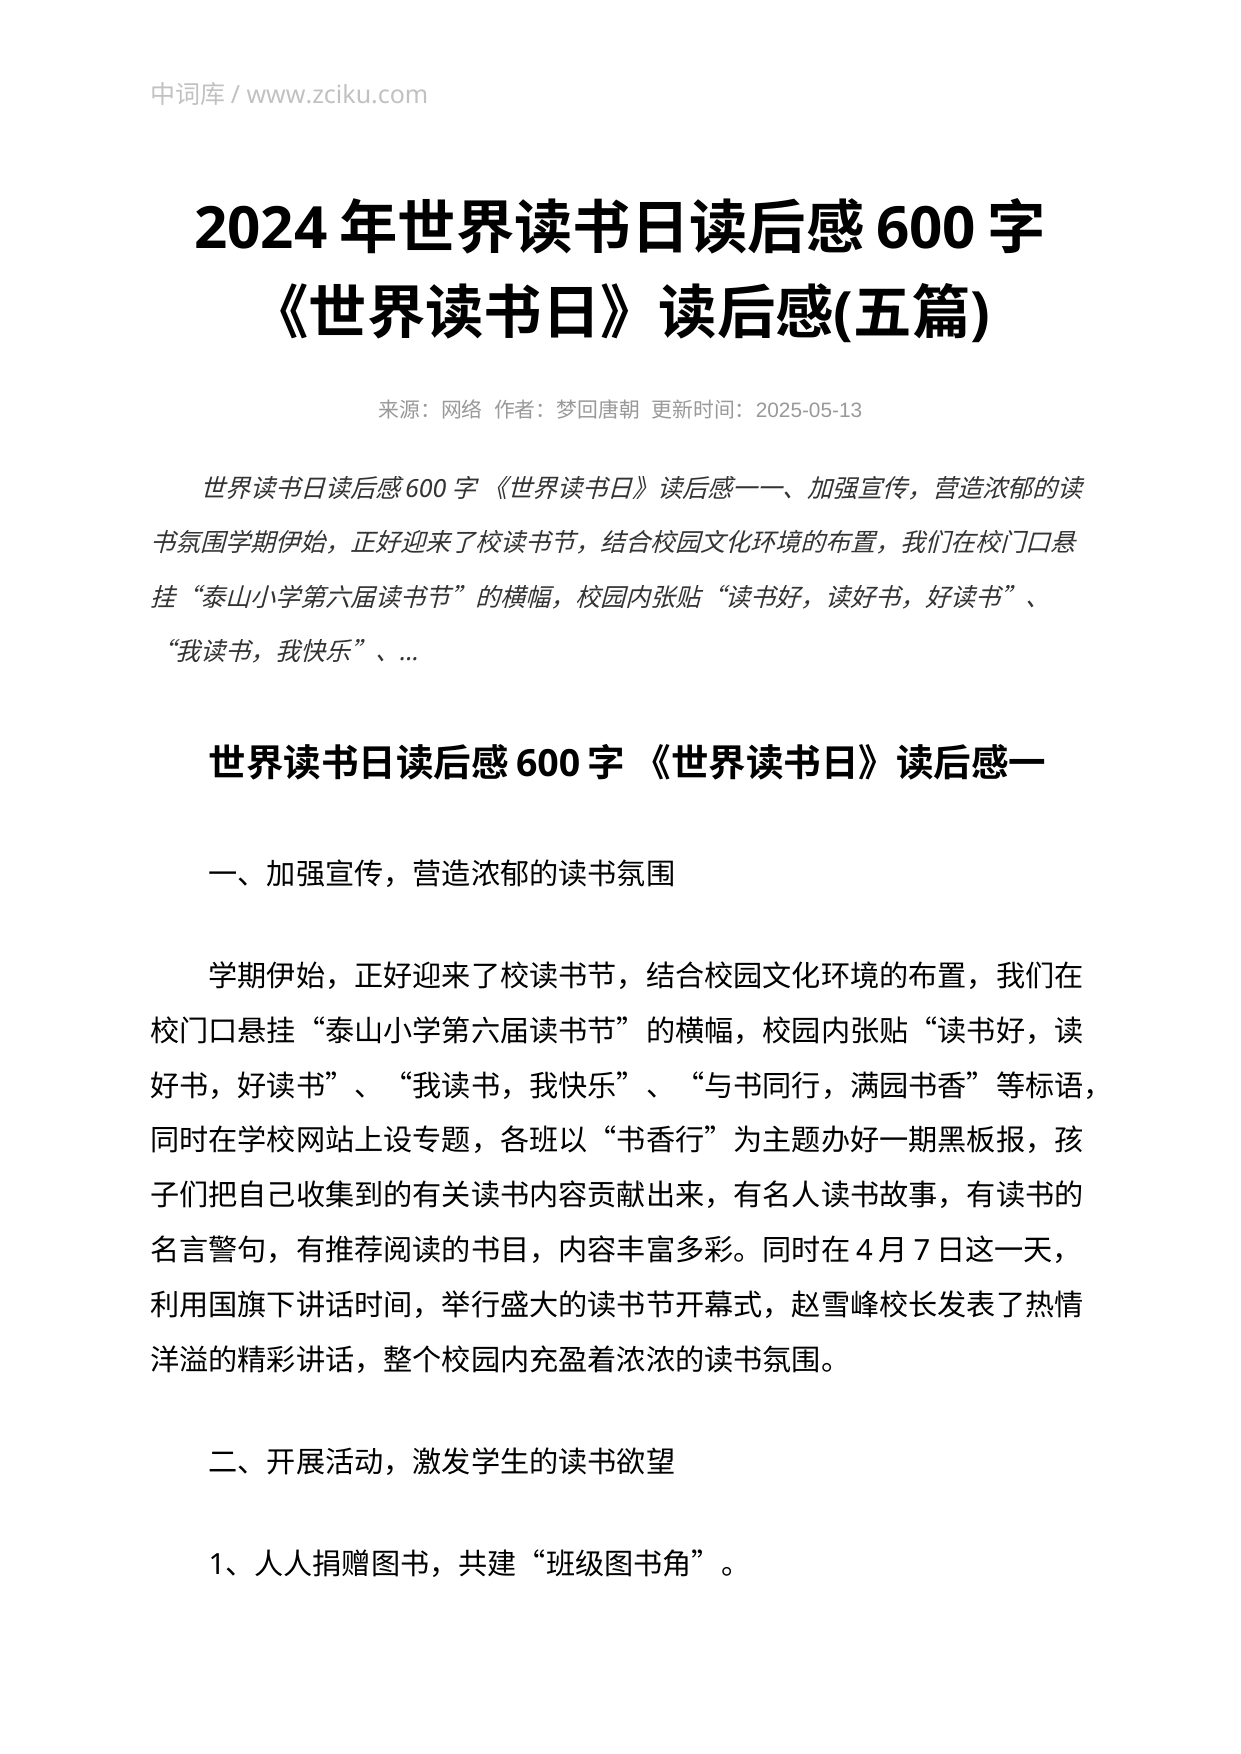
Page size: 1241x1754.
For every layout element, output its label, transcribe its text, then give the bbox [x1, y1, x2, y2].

subtitle 2024年世界读书日读后感600字 《世界读书日》读后感(五篇) [150, 181, 1090, 351]
text 世界读书日读后感600字 《世界读书日》读后感一 [150, 733, 1090, 787]
text 1、人人捐赠图书，共建“班级图书角”。 [150, 1540, 1090, 1583]
text 来源：网络 作者：梦回唐朝 更新时间：2025-05-13 [150, 398, 1090, 422]
text 一、加强宣传，营造浓郁的读书氛围 [150, 851, 1090, 893]
text 二、开展活动，激发学生的读书欲望 [150, 1438, 1090, 1481]
text 学期伊始，正好迎来了校读书节，结合校园文化环境的布置，我们在校门口悬挂“泰山小学第六届读书节”的横幅，校园内张贴“读书好，读好书，好读书”、“我读书，我快乐”、“与书同行，满园书香”等标语，同时在学校网站上设专题，各班以“书香行”为主题办好一期黑板报，孩子们把自己收集到的有关读书内容贡献出来，有名人读书故事，有读书的名言警句，有推荐阅读的书目，内容丰富多彩。同时在4月7日这一天，利用国旗下讲话时间，举行盛大的读书节开幕式，赵雪峰校长发表了热情洋溢的精彩讲话，整个校园内充盈着浓浓的读书氛围。 [150, 952, 1090, 1379]
text 世界读书日读后感600字 《世界读书日》读后感一一、加强宣传，营造浓郁的读书氛围学期伊始，正好迎来了校读书节，结合校园文化环境的布置，我们在校门口悬挂“泰山小学第六届读书节”的横幅，校园内张贴“读书好，读好书，好读书”、“我读书，我快乐”、... [150, 468, 1090, 668]
